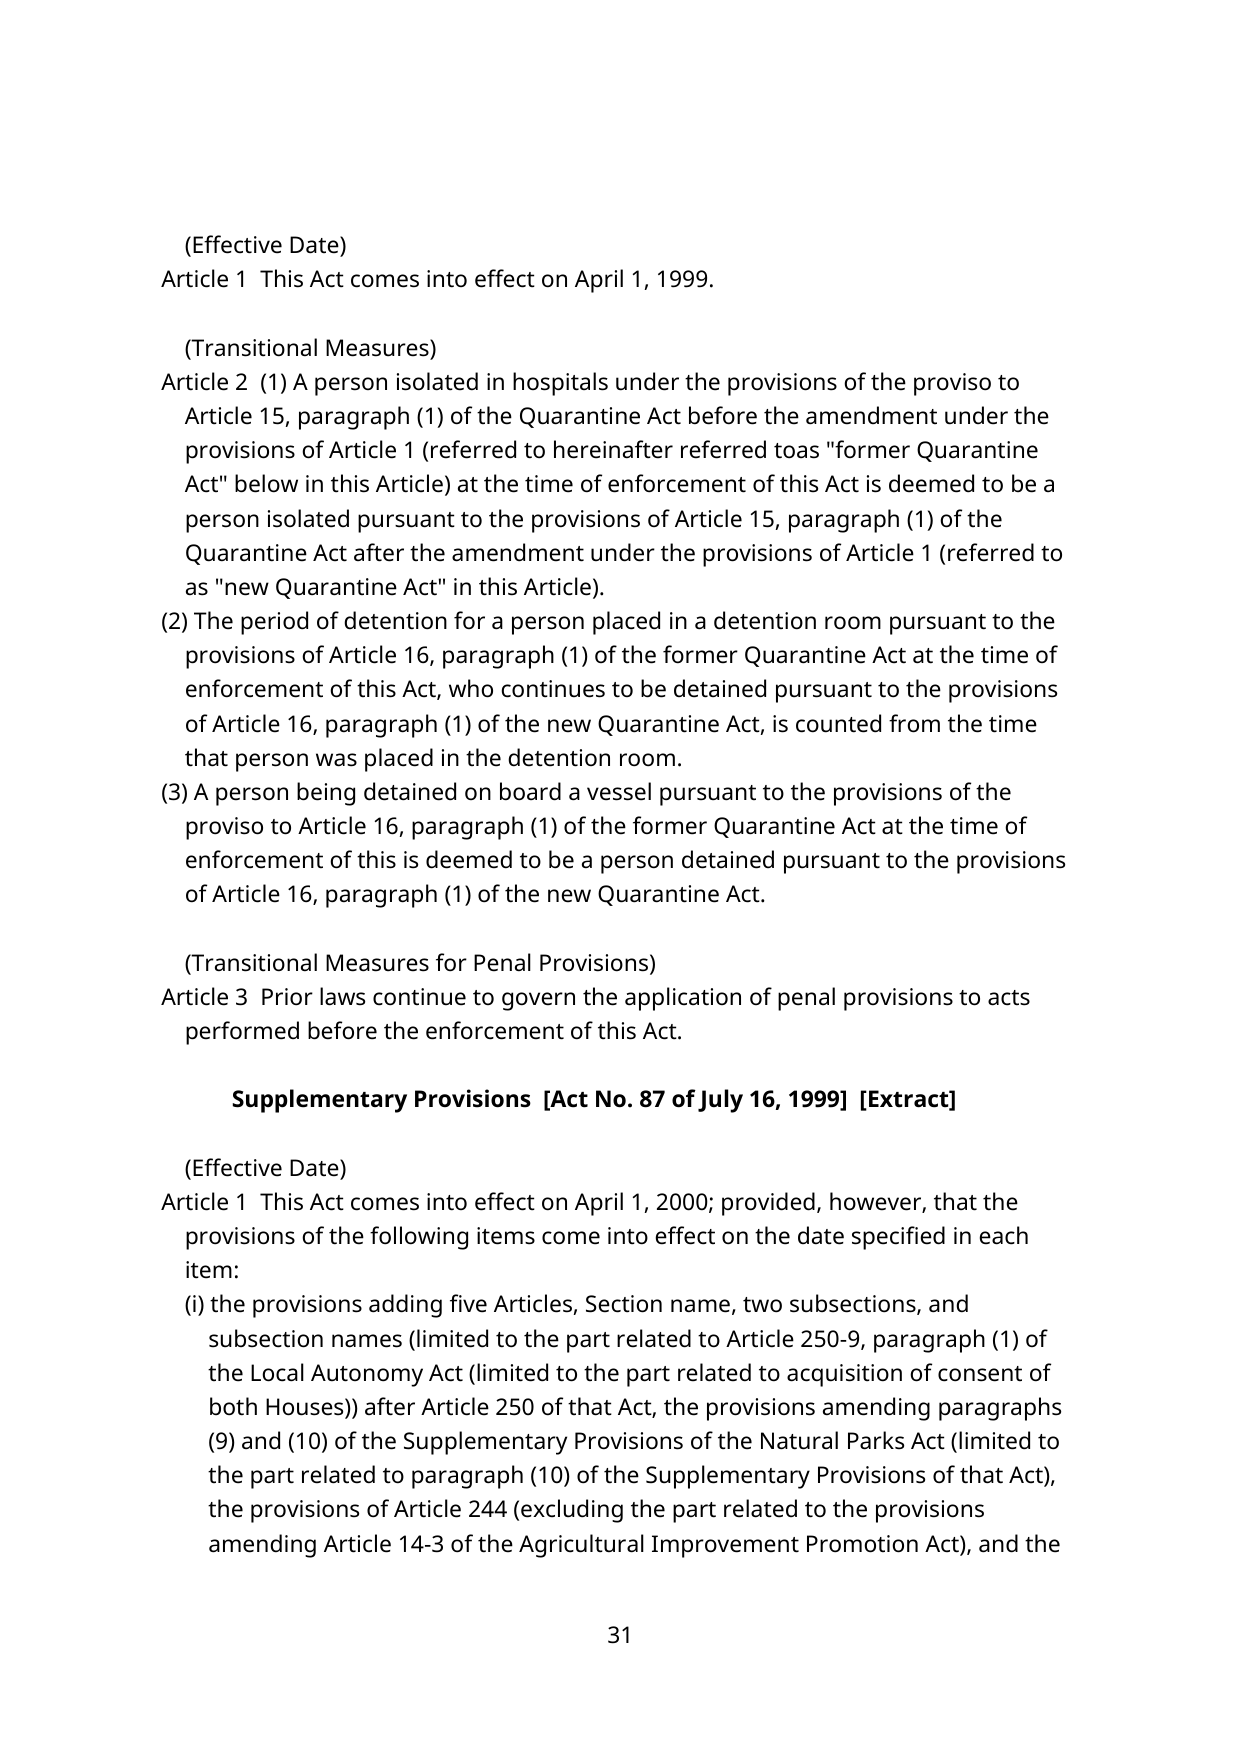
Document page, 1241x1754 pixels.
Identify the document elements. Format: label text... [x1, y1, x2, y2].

text Supplementary Provisions [Act No. 87 of July 16, 1999] [Extract] [230, 1082, 1079, 1116]
text Article 3 Prior laws continue to govern the application of penal provisions to acts performed before the enforcement of this Act. [161, 979, 1079, 1048]
text (Transitional Measures for Penal Provisions) [184, 945, 1079, 979]
text (3) A person being detained on board a vessel pursuant to the provisions of the proviso to Article 16, paragraph (1) of the former Quarantine Act at the time of enforcement of this is deemed to be a person detained pursuant to the provisions of Article 16, paragraph (1) of the new Quarantine Act. [161, 774, 1079, 911]
text Article 2 (1) A person isolated in hospitals under the provisions of the proviso to Article 15, paragraph (1) of the Quarantine Act before the amendment under the provisions of Article 1 (referred to hereinafter referred toas "former Quarantine Act" below in this Article) at the time of enforcement of this Act is deemed to be a person isolated pursuant to the provisions of Article 15, paragraph (1) of the Quarantine Act after the amendment under the provisions of Article 1 (referred to as "new Quarantine Act" in this Article). [161, 364, 1079, 604]
text (Effective Date) [184, 228, 1079, 262]
text Article 1 This Act comes into effect on April 1, 1999. [161, 262, 1079, 296]
text (Effective Date) [184, 1150, 1079, 1184]
text (2) The period of detention for a person placed in a detention room pursuant to the provisions of Article 16, paragraph (1) of the former Quarantine Act at the time of enforcement of this Act, who continues to be detained pursuant to the provisions of Article 16, paragraph (1) of the new Quarantine Act, is counted from the time that person was placed in the detention room. [161, 604, 1079, 774]
text Article 1 This Act comes into effect on April 1, 2000; provided, however, that the provisions of the following items come into effect on the date specified in each item: [161, 1184, 1079, 1287]
text (Transitional Measures) [184, 330, 1079, 364]
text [184, 1287, 1079, 1560]
